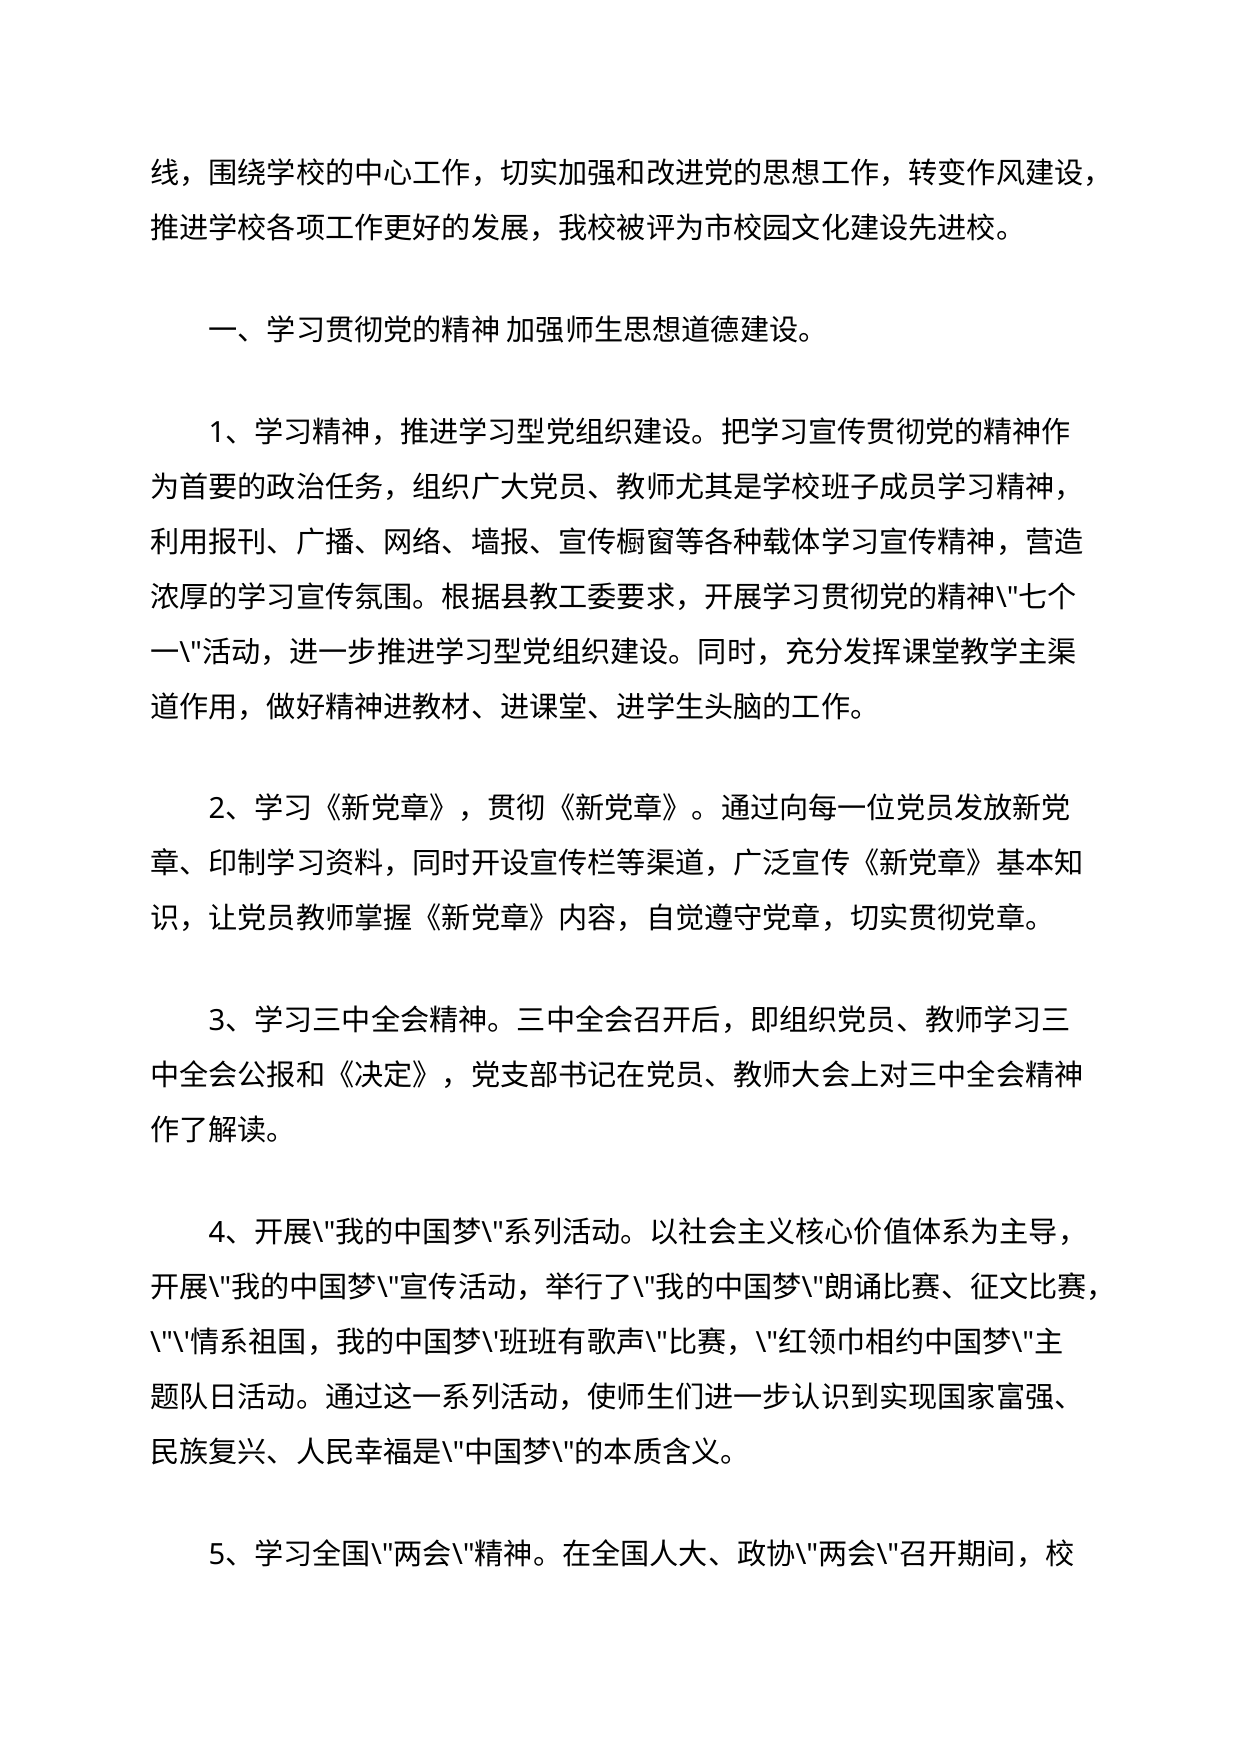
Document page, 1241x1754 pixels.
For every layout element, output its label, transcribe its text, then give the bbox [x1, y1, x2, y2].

text 一、学习贯彻党的精神 加强师生思想道德建设。 [150, 307, 1090, 349]
text 4、开展\"我的中国梦\"系列活动。以社会主义核心价值体系为主导，开展\"我的中国梦\"宣传活动，举行了\"我的中国梦\"朗诵比赛、征文比赛，\"\'情系祖国，我的中国梦\'班班有歌声\"比赛，\"红领巾相约中国梦\"主题队日活动。通过这一系列活动，使师生们进一步认识到实现国家富强、民族复兴、人民幸福是\"中国梦\"的本质含义。 [150, 1208, 1090, 1471]
text 3、学习三中全会精神。三中全会召开后，即组织党员、教师学习三中全会公报和《决定》，党支部书记在党员、教师大会上对三中全会精神作了解读。 [150, 997, 1090, 1149]
text 2、学习《新党章》，贯彻《新党章》。通过向每一位党员发放新党章、印制学习资料，同时开设宣传栏等渠道，广泛宣传《新党章》基本知识，让党员教师掌握《新党章》内容，自觉遵守党章，切实贯彻党章。 [150, 785, 1090, 937]
text 1、学习精神，推进学习型党组织建设。把学习宣传贯彻党的精神作为首要的政治任务，组织广大党员、教师尤其是学校班子成员学习精神，利用报刊、广播、网络、墙报、宣传橱窗等各种载体学习宣传精神，营造浓厚的学习宣传氛围。根据县教工委要求，开展学习贯彻党的精神\"七个一\"活动，进一步推进学习型党组织建设。同时，充分发挥课堂教学主渠道作用，做好精神进教材、进课堂、进学生头脑的工作。 [150, 408, 1090, 726]
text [150, 1530, 1090, 1573]
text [150, 150, 1090, 247]
